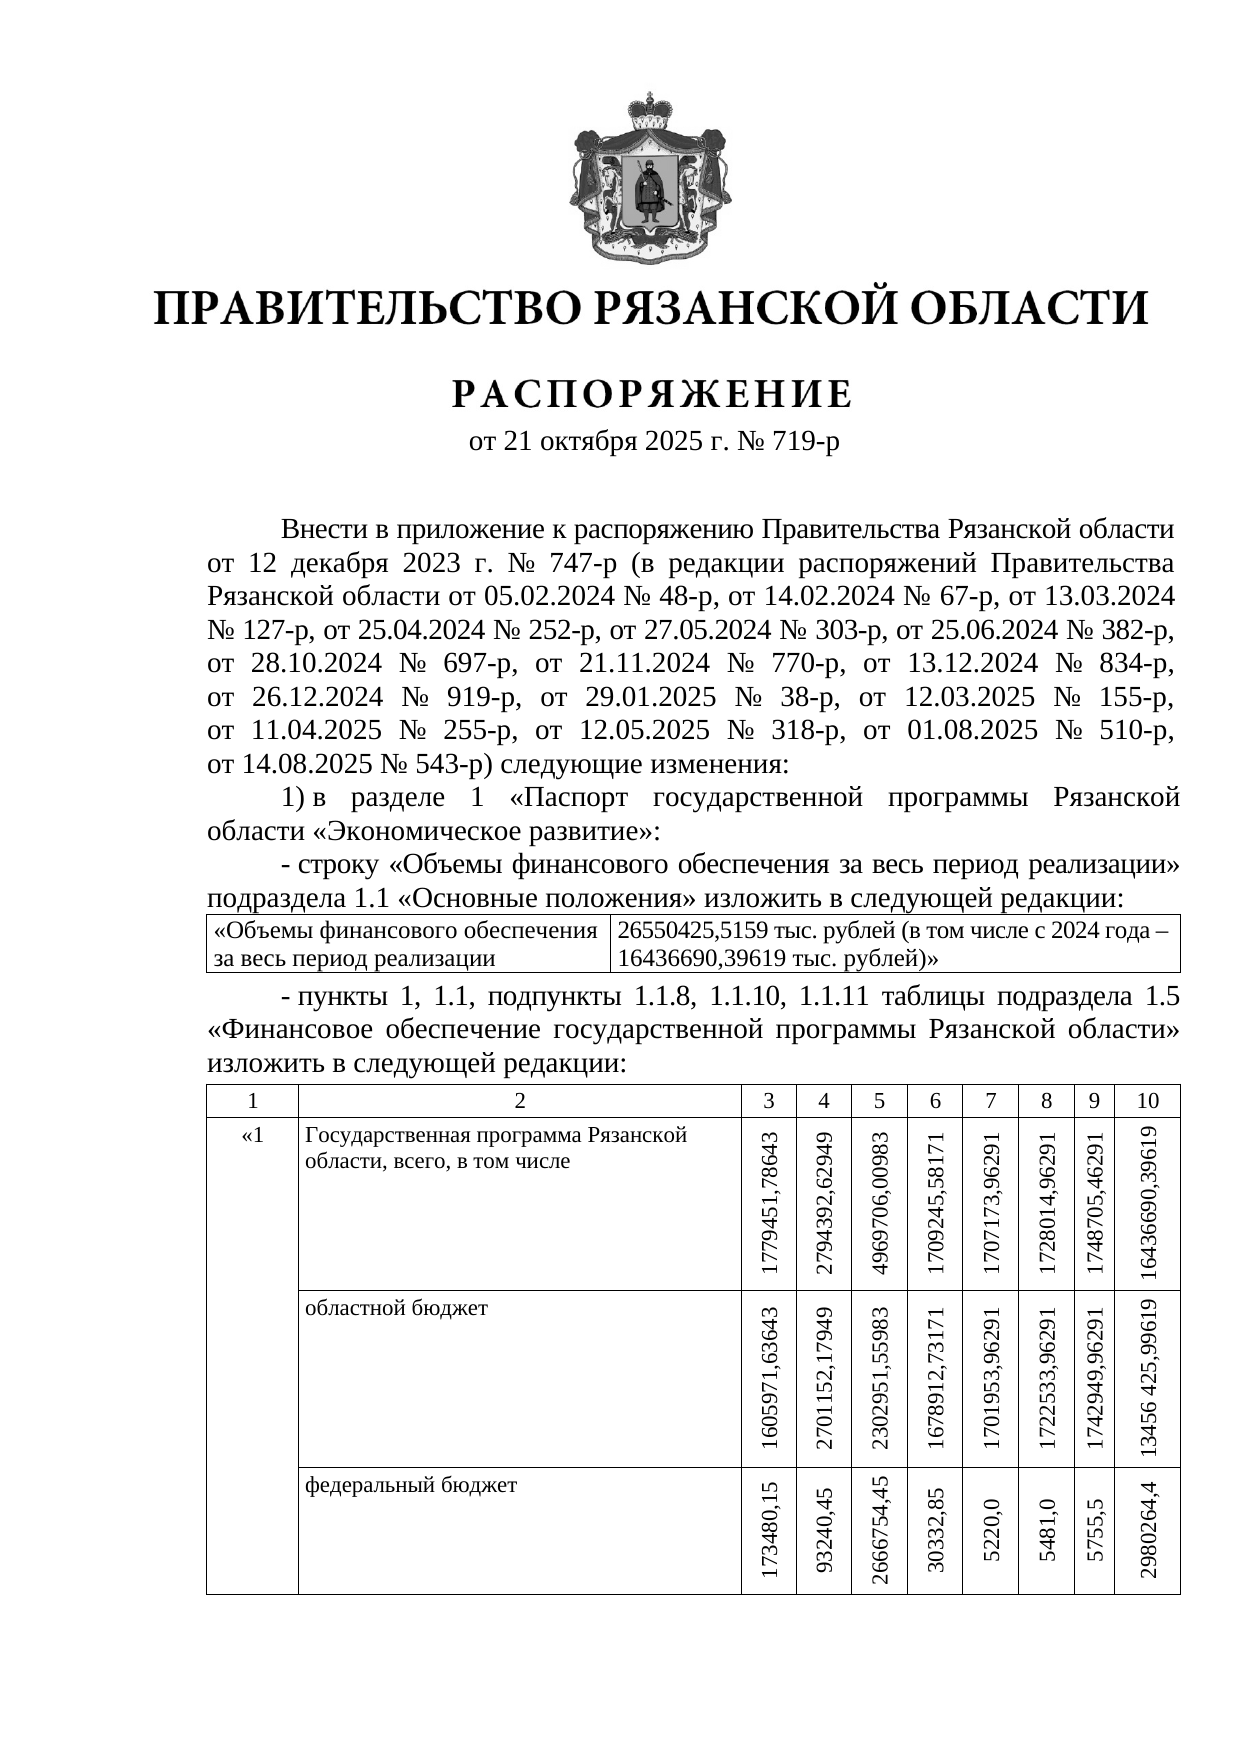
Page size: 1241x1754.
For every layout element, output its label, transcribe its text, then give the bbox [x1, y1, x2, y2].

table_header 3 [742, 1085, 796, 1117]
table_cell 2666754,45 [852, 1468, 907, 1594]
table_header 5 [852, 1085, 907, 1117]
table_header 1 [207, 1085, 298, 1117]
table_cell 1722533,96291 [1019, 1291, 1074, 1467]
table_header «Объемы финансового обеспечения за весь период реализации [207, 915, 610, 972]
table_cell федеральный бюджет [299, 1468, 741, 1594]
table_header 8 [1019, 1085, 1074, 1117]
table_header 4 [797, 1085, 851, 1117]
table_cell 1707173,96291 [963, 1118, 1018, 1290]
table_cell 30332,85 [908, 1468, 962, 1594]
table_cell 1678912,73171 [908, 1291, 962, 1467]
table_cell 1748705,46291 [1075, 1118, 1114, 1290]
table_header 6 [908, 1085, 962, 1117]
table_cell 16436690,39619 [1115, 1118, 1180, 1290]
table_cell 5220,0 [963, 1468, 1018, 1594]
table_header 2 [299, 1085, 741, 1117]
table_header 10 [1115, 1085, 1180, 1117]
table_cell 1728014,96291 [1019, 1118, 1074, 1290]
table_cell 2302951,55983 [852, 1291, 907, 1467]
table_cell 1779451,78643 [742, 1118, 796, 1290]
text Внести в приложение к распоряжению Правительства Рязанской области от 12 декабря 2023 г. № 747-р (в редакции распоряжений Правительства Рязанской области от 05.02.2024 № 48-р, от 14.02.2024 № 67-р, от 13.03.2024 № 127-р, от 25.04.2024 № 252-р, от 27.05.2024 № 303-р, от 25.06.2024 № 382-р, от 28.10.2024 № 697-р, от 21.11.2024 № 770-р, от 13.12.2024 № 834-р, от 26.12.2024 № 919-р, от 29.01.2025 № 38-р, от 12.03.2025 № 155-р, от 11.04.2025 № 255-р, от 12.05.2025 № 318-р, от 01.08.2025 № 510-р, от 14.08.2025 № 543-р) следующие изменения: [207, 511, 1175, 779]
table_cell 1605971,63643 [742, 1291, 796, 1467]
table_cell «1 [207, 1118, 298, 1594]
table_cell Государственная программа Рязанской области, всего, в том числе [299, 1118, 741, 1290]
table_cell 173480,15 [742, 1468, 796, 1594]
table_cell 4969706,00983 [852, 1118, 907, 1290]
text - пункты 1, 1.1, подпункты 1.1.8, 1.1.10, 1.1.11 таблицы подраздела 1.5 «Финансовое обеспечение государственной программы Рязанской области» изложить в следующей редакции: [207, 978, 1181, 1079]
table_cell 1701953,96291 [963, 1291, 1018, 1467]
table_header 9 [1075, 1085, 1114, 1117]
table_cell 1709245,58171 [908, 1118, 962, 1290]
table_cell 13456 425,99619 [1115, 1291, 1180, 1467]
text 1) в разделе 1 «Паспорт государственной программы Рязанской области «Экономическое развитие»: [207, 779, 1181, 847]
text - строку «Объемы финансового обеспечения за весь период реализации» подраздела 1.1 «Основные положения» изложить в следующей редакции: [207, 847, 1181, 914]
table_cell 2980264,4 [1115, 1468, 1180, 1594]
table_cell 1742949,96291 [1075, 1291, 1114, 1467]
table_header 26550425,5159 тыс. рублей (в том числе с 2024 года – 16436690,39619 тыс. рублей)» [611, 915, 1180, 972]
table_cell 5755,5 [1075, 1468, 1114, 1594]
table_cell областной бюджет [299, 1291, 741, 1467]
table_cell 5481,0 [1019, 1468, 1074, 1594]
text от 21 октября 2025 г. № 719-р [207, 424, 1102, 457]
table_cell 93240,45 [797, 1468, 851, 1594]
table_cell 2701152,17949 [797, 1291, 851, 1467]
table_cell 2794392,62949 [797, 1118, 851, 1290]
table_header 7 [963, 1085, 1018, 1117]
